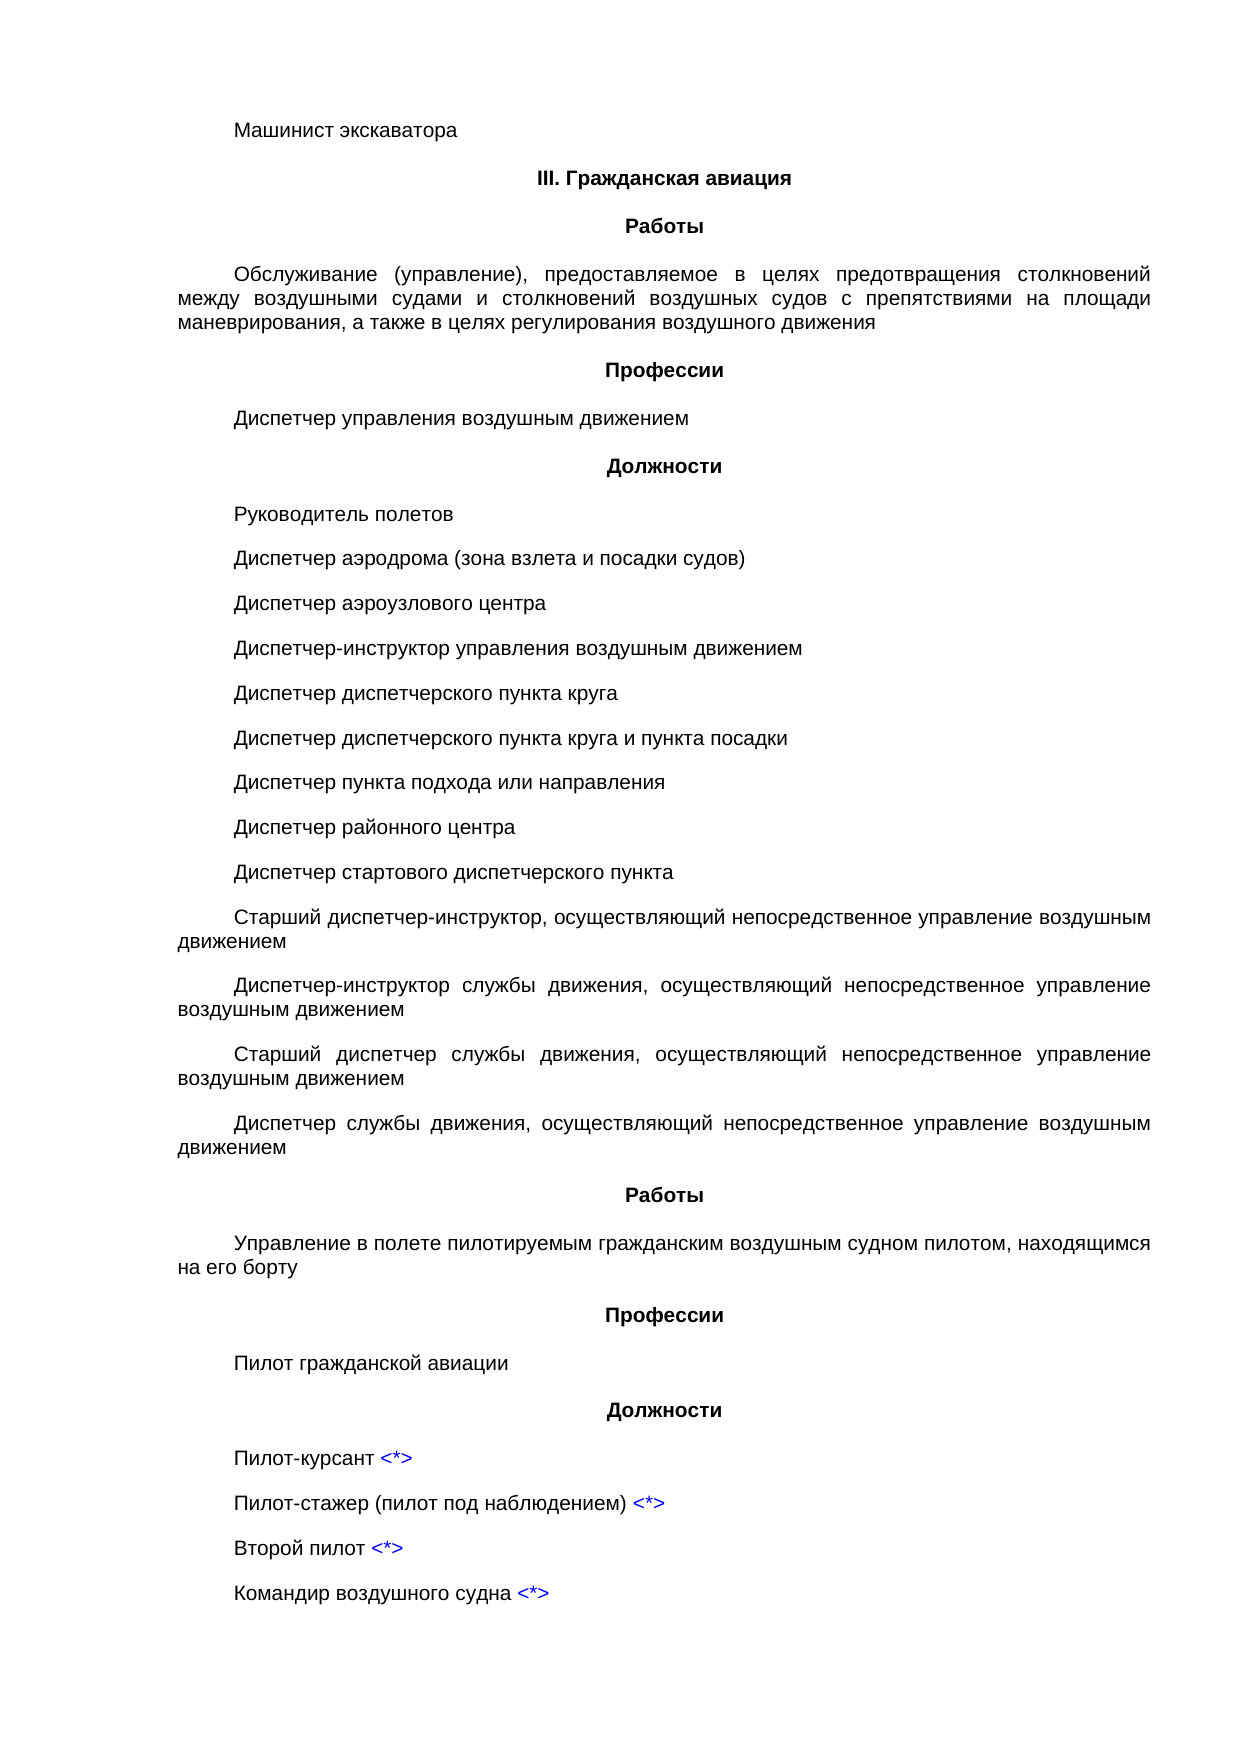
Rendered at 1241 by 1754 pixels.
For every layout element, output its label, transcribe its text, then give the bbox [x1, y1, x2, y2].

text Диспетчер диспетчерского пункта круга и пункта посадки [177, 725, 1152, 749]
text Диспетчер диспетчерского пункта круга [177, 681, 1152, 704]
text Диспетчер-инструктор службы движения, осуществляющий непосредственное управление воздушным движением [177, 973, 1152, 1021]
text Диспетчер стартового диспетчерского пункта [177, 860, 1152, 884]
text Машинист экскаватора [177, 118, 1152, 142]
text Пилот гражданской авиации [177, 1350, 1152, 1374]
text Управление в полете пилотируемым гражданским воздушным судном пилотом, находящимся на его борту [177, 1231, 1152, 1278]
title Профессии [177, 1302, 1152, 1326]
text Диспетчер аэроузлового центра [177, 591, 1152, 615]
text Командир воздушного судна <*> [177, 1581, 1152, 1604]
text Диспетчер управления воздушным движением [177, 406, 1152, 429]
text Диспетчер пункта подхода или направления [177, 770, 1152, 794]
title Должности [177, 453, 1152, 477]
title Работы [177, 214, 1152, 238]
text Пилот-курсант <*> [177, 1446, 1152, 1470]
title Профессии [177, 358, 1152, 382]
text Второй пилот <*> [177, 1536, 1152, 1560]
text Обслуживание (управление), предоставляемое в целях предотвращения столкновений между воздушными судами и столкновений воздушных судов с препятствиями на площади маневрирования, а также в целях регулирования воздушного движения [177, 262, 1152, 334]
text Диспетчер районного центра [177, 815, 1152, 839]
text Диспетчер службы движения, осуществляющий непосредственное управление воздушным движением [177, 1111, 1152, 1159]
text Старший диспетчер-инструктор, осуществляющий непосредственное управление воздушным движением [177, 904, 1152, 952]
text Руководитель полетов [177, 501, 1152, 525]
text Диспетчер аэродрома (зона взлета и посадки судов) [177, 546, 1152, 570]
text Пилот-стажер (пилот под наблюдением) <*> [177, 1491, 1152, 1515]
title Работы [177, 1183, 1152, 1207]
title Должности [177, 1398, 1152, 1422]
text Старший диспетчер службы движения, осуществляющий непосредственное управление воздушным движением [177, 1042, 1152, 1090]
text Диспетчер-инструктор управления воздушным движением [177, 636, 1152, 660]
title III. Гражданская авиация [177, 166, 1152, 190]
